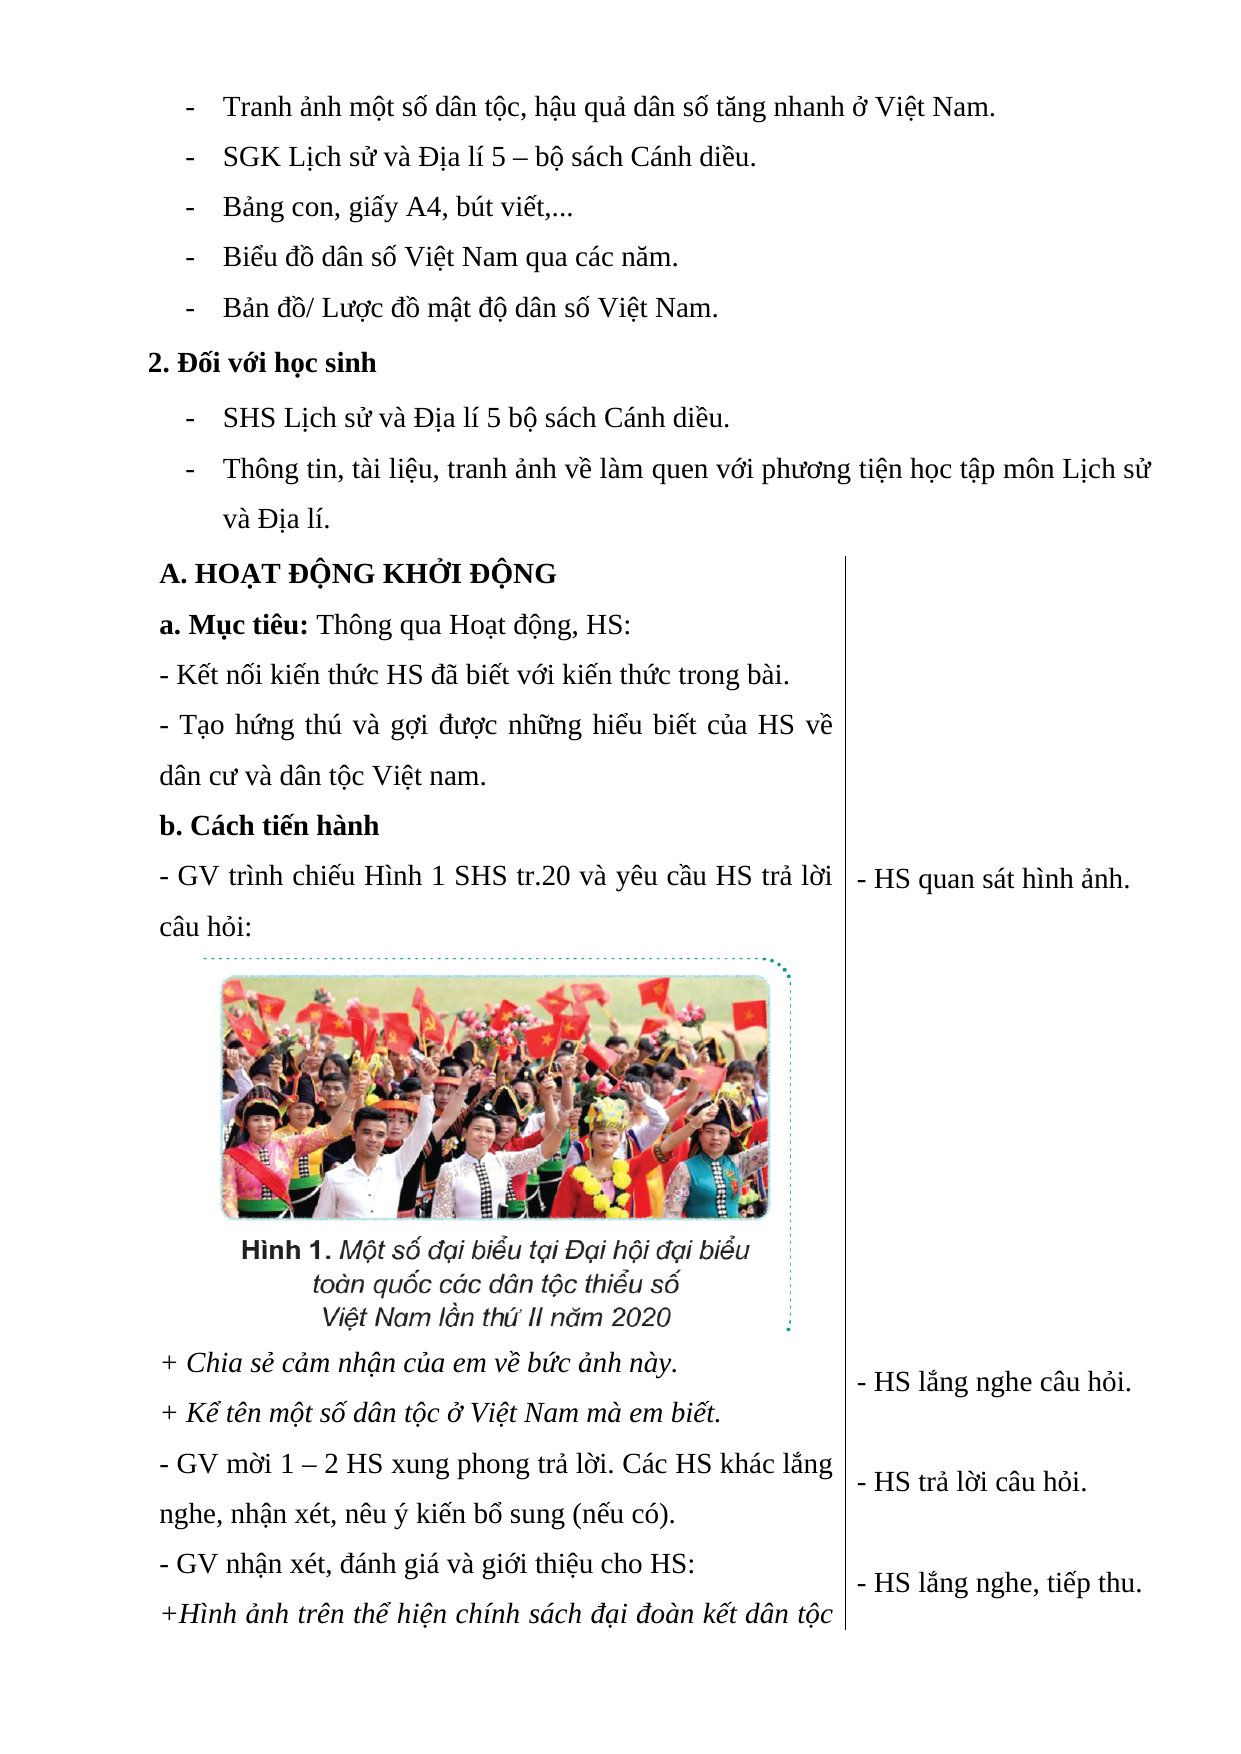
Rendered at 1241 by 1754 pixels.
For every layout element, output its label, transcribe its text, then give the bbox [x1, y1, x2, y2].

list Bản đồ/ Lược đồ mật độ dân số Việt Nam. [185, 290, 1152, 323]
list Bảng con, giấy A4, bút viết,... [185, 189, 1152, 223]
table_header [846, 556, 1163, 1630]
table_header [148, 556, 845, 1630]
picture [202, 958, 791, 1332]
list SGK Lịch sử và Địa lí 5 – bộ sách Cánh diều. [185, 139, 1152, 172]
list Biểu đồ dân số Việt Nam qua các năm. [185, 239, 1152, 273]
list SHS Lịch sử và Địa lí 5 bộ sách Cánh diều. [185, 401, 1152, 434]
list Tranh ảnh một số dân tộc, hậu quả dân số tăng nhanh ở Việt Nam. [185, 89, 1152, 122]
list Thông tin, tài liệu, tranh ảnh về làm quen với phương tiện học tập môn Lịch sử và Địa lí. [185, 451, 1152, 535]
text 2. Đối với học sinh [148, 345, 1152, 379]
